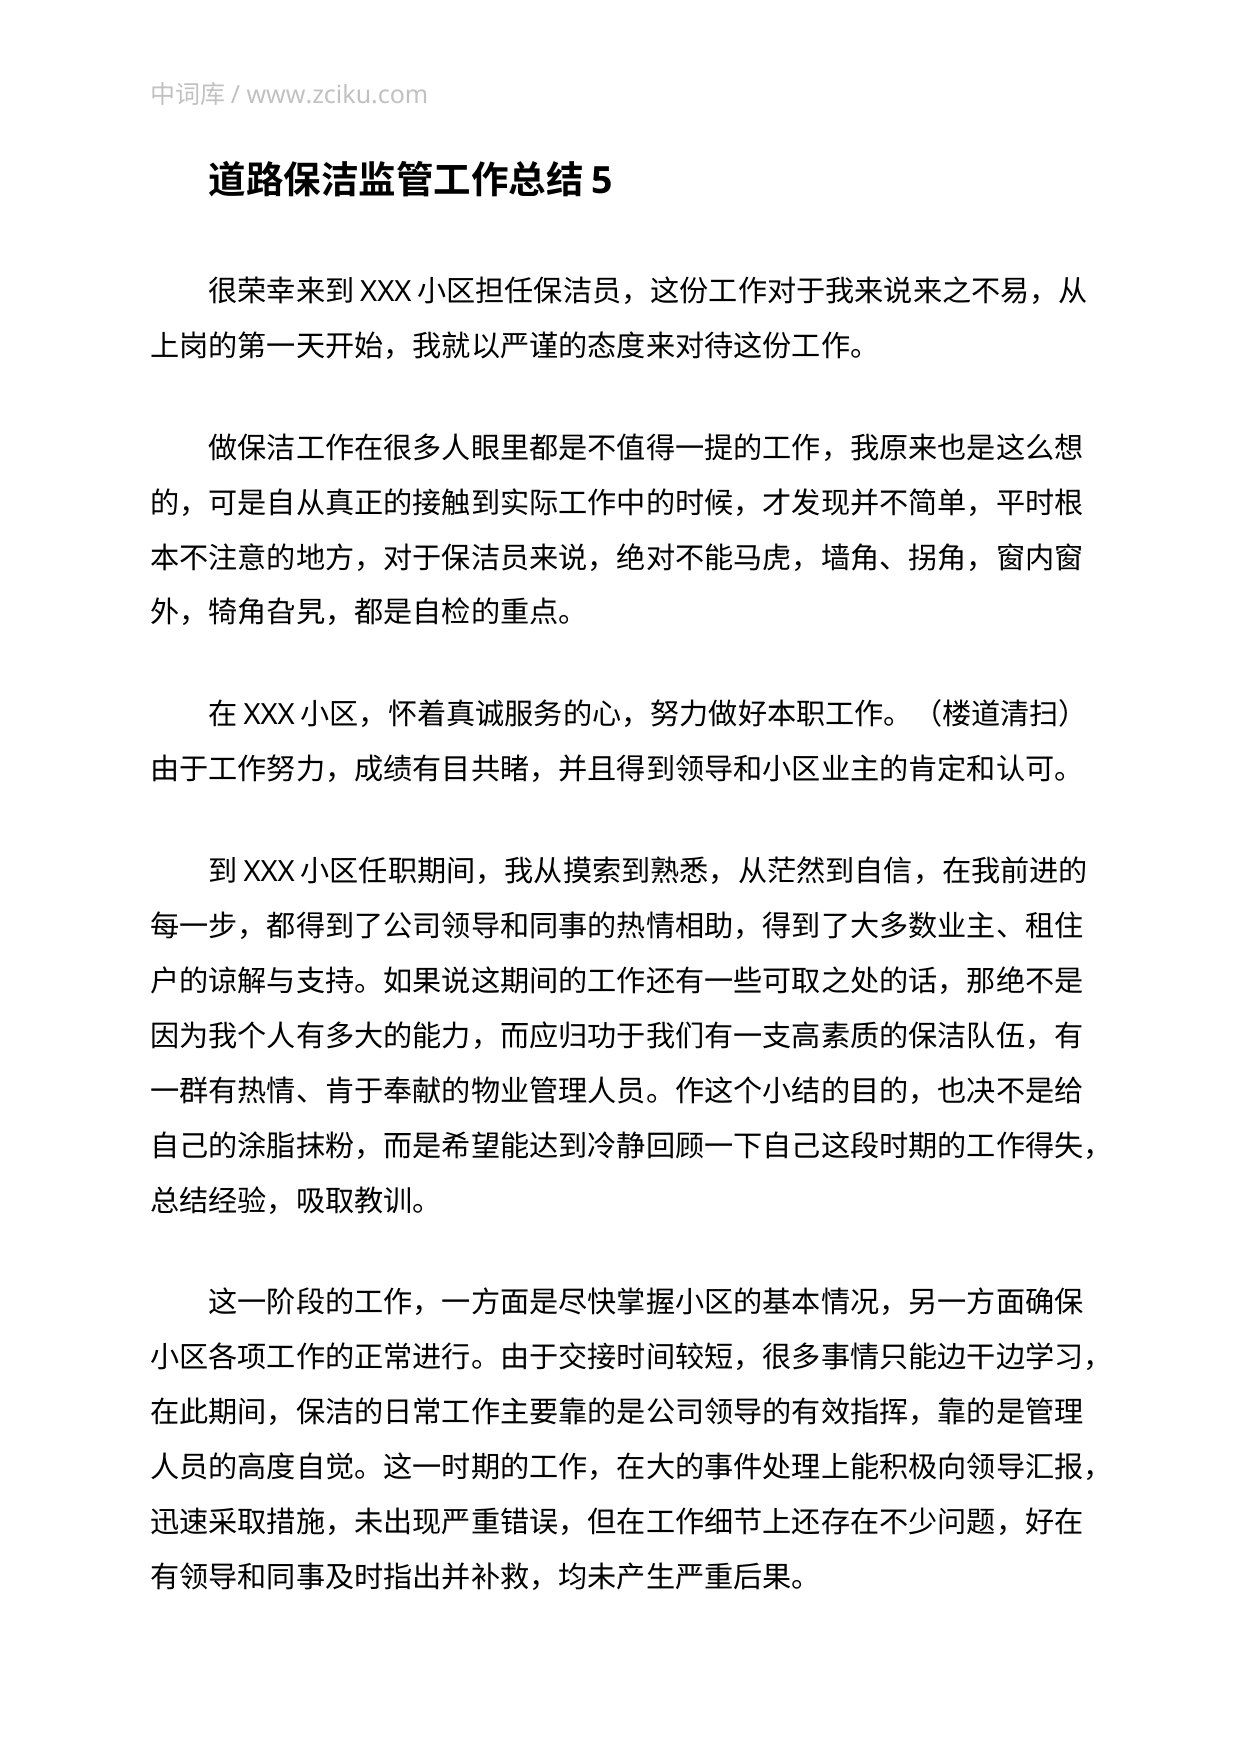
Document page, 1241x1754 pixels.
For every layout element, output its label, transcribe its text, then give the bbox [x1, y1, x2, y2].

text 很荣幸来到XXX小区担任保洁员，这份工作对于我来说来之不易，从上岗的第一天开始，我就以严谨的态度来对待这份工作。 [150, 268, 1090, 365]
text 做保洁工作在很多人眼里都是不值得一提的工作，我原来也是这么想的，可是自从真正的接触到实际工作中的时候，才发现并不简单，平时根本不注意的地方，对于保洁员来说，绝对不能马虎，墙角、拐角，窗内窗外，犄角旮旯，都是自检的重点。 [150, 424, 1090, 631]
text 这一阶段的工作，一方面是尽快掌握小区的基本情况，另一方面确保小区各项工作的正常进行。由于交接时间较短，很多事情只能边干边学习，在此期间，保洁的日常工作主要靠的是公司领导的有效指挥，靠的是管理人员的高度自觉。这一时期的工作，在大的事件处理上能积极向领导汇报，迅速采取措施，未出现严重错误，但在工作细节上还存在不少问题，好在有领导和同事及时指出并补救，均未产生严重后果。 [150, 1279, 1090, 1596]
text 到XXX小区任职期间，我从摸索到熟悉，从茫然到自信，在我前进的每一步，都得到了公司领导和同事的热情相助，得到了大多数业主、租住户的谅解与支持。如果说这期间的工作还有一些可取之处的话，那绝不是因为我个人有多大的能力，而应归功于我们有一支高素质的保洁队伍，有一群有热情、肯于奉献的物业管理人员。作这个小结的目的，也决不是给自己的涂脂抹粉，而是希望能达到冷静回顾一下自己这段时期的工作得失，总结经验，吸取教训。 [150, 848, 1090, 1219]
text 在XXX小区，怀着真诚服务的心，努力做好本职工作。（楼道清扫）由于工作努力，成绩有目共睹，并且得到领导和小区业主的肯定和认可。 [150, 691, 1090, 788]
text 道路保洁监管工作总结5 [150, 150, 1090, 204]
